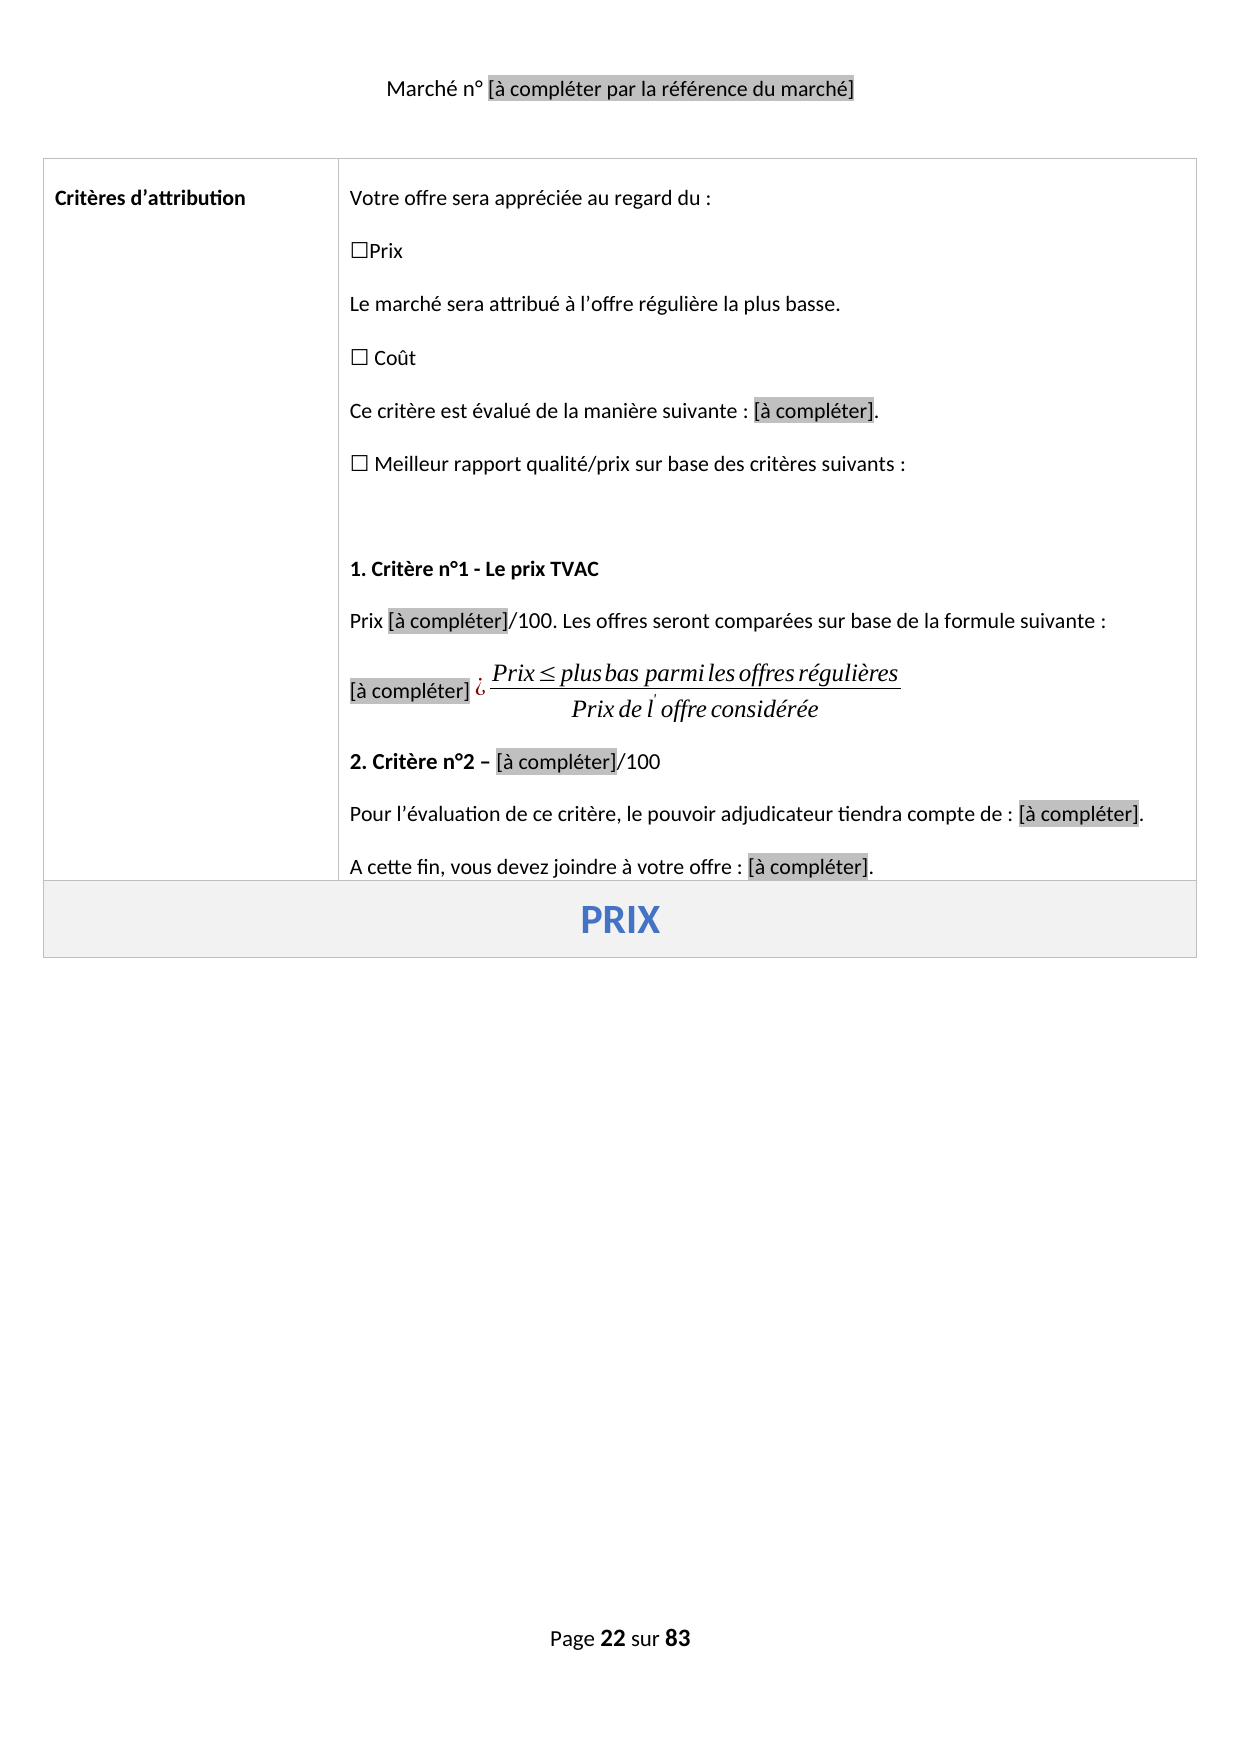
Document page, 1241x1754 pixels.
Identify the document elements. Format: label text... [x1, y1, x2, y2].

table_cell PRIX [44, 881, 1196, 957]
table_cell Votre offre sera appréciée au regard du : Prix Le marché sera attribué à l’offre régulière la plus basse. Coût Ce critère est évalué de la manière suivante : . Meilleur rapport qualité/prix sur base des critères suivants : 1. Critère n°1 - Le prix TVAC Prix /100. Les offres seront comparées sur base de la formule suivante : 2. Critère n°2 – /100 Pour l’évaluation de ce critère, le pouvoir adjudicateur tiendra compte de : . A cette fin, vous devez joindre à votre offre : . [339, 159, 1196, 880]
table_cell Critères d’attribution [44, 159, 338, 880]
